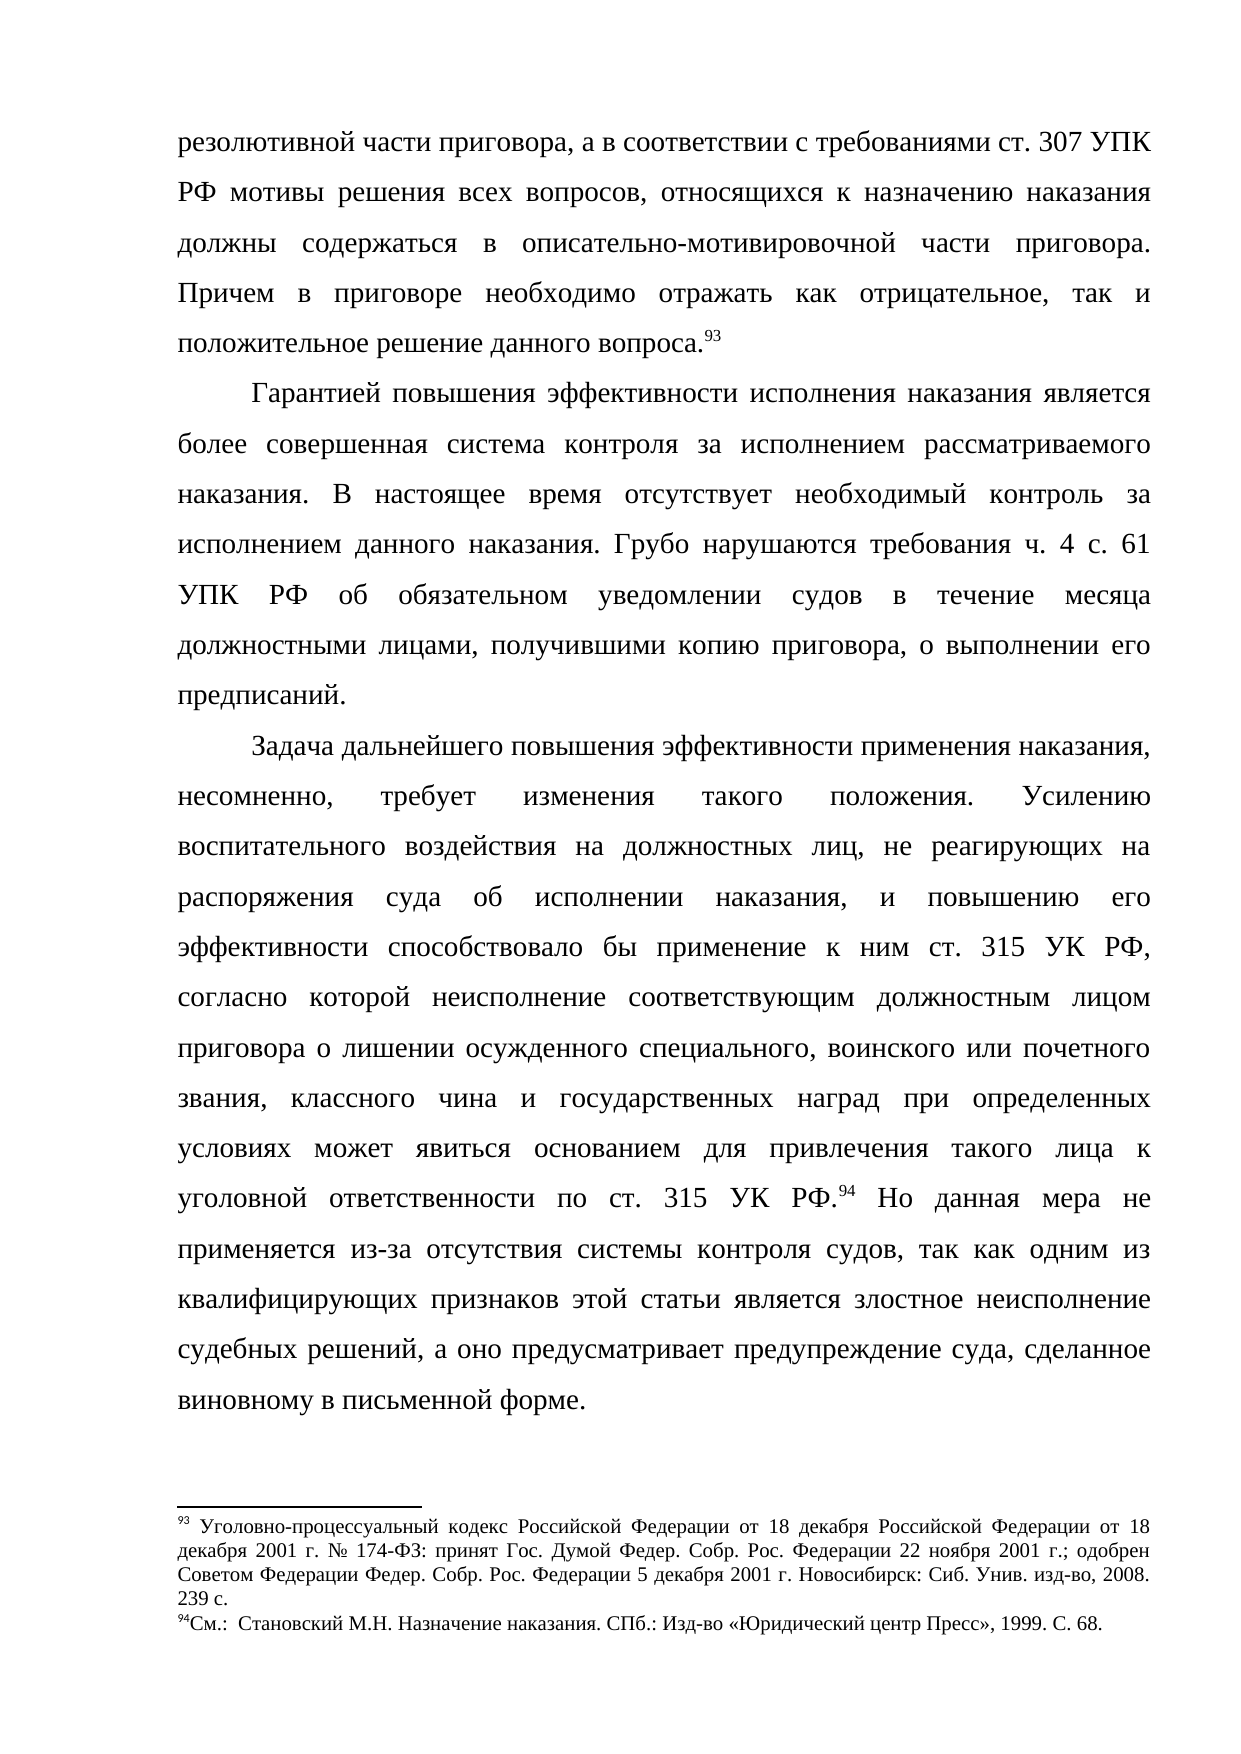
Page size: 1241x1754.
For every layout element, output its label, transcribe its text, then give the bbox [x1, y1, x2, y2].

text Задача дальнейшего повышения эффективности применения наказания, несомненно, требует изменения такого положения. Усилению воспитательного воздействия на должностных лиц, не реагирующих на распоряжения суда об исполнении наказания, и повышению его эффективности способствовало бы применение к ним ст. 315 УК РФ, согласно которой неисполнение соответствующим должностным лицом приговора о лишении осужденного специального, воинского или почетного звания, классного чина и государственных наград при определенных условиях может явиться основанием для привлечения такого лица к уголовной ответственности по ст. 315 УК РФ. Но данная мера не применяется из-за отсутствия системы контроля судов, так как одним из квалифицирующих признаков этой статьи является злостное неисполнение судебных решений, а оно предусматривает предупреждение суда, сделанное виновному в письменной форме. [177, 728, 1152, 1415]
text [177, 124, 1152, 359]
text Гарантией повышения эффективности исполнения наказания является более совершенная система контроля за исполнением рассматриваемого наказания. В настоящее время отсутствует необходимый контроль за исполнением данного наказания. Грубо нарушаются требования ч. 4 с. 61 УПК РФ об обязательном уведомлении судов в течение месяца должностными лицами, получившими копию приговора, о выполнении его предписаний. [177, 376, 1152, 711]
